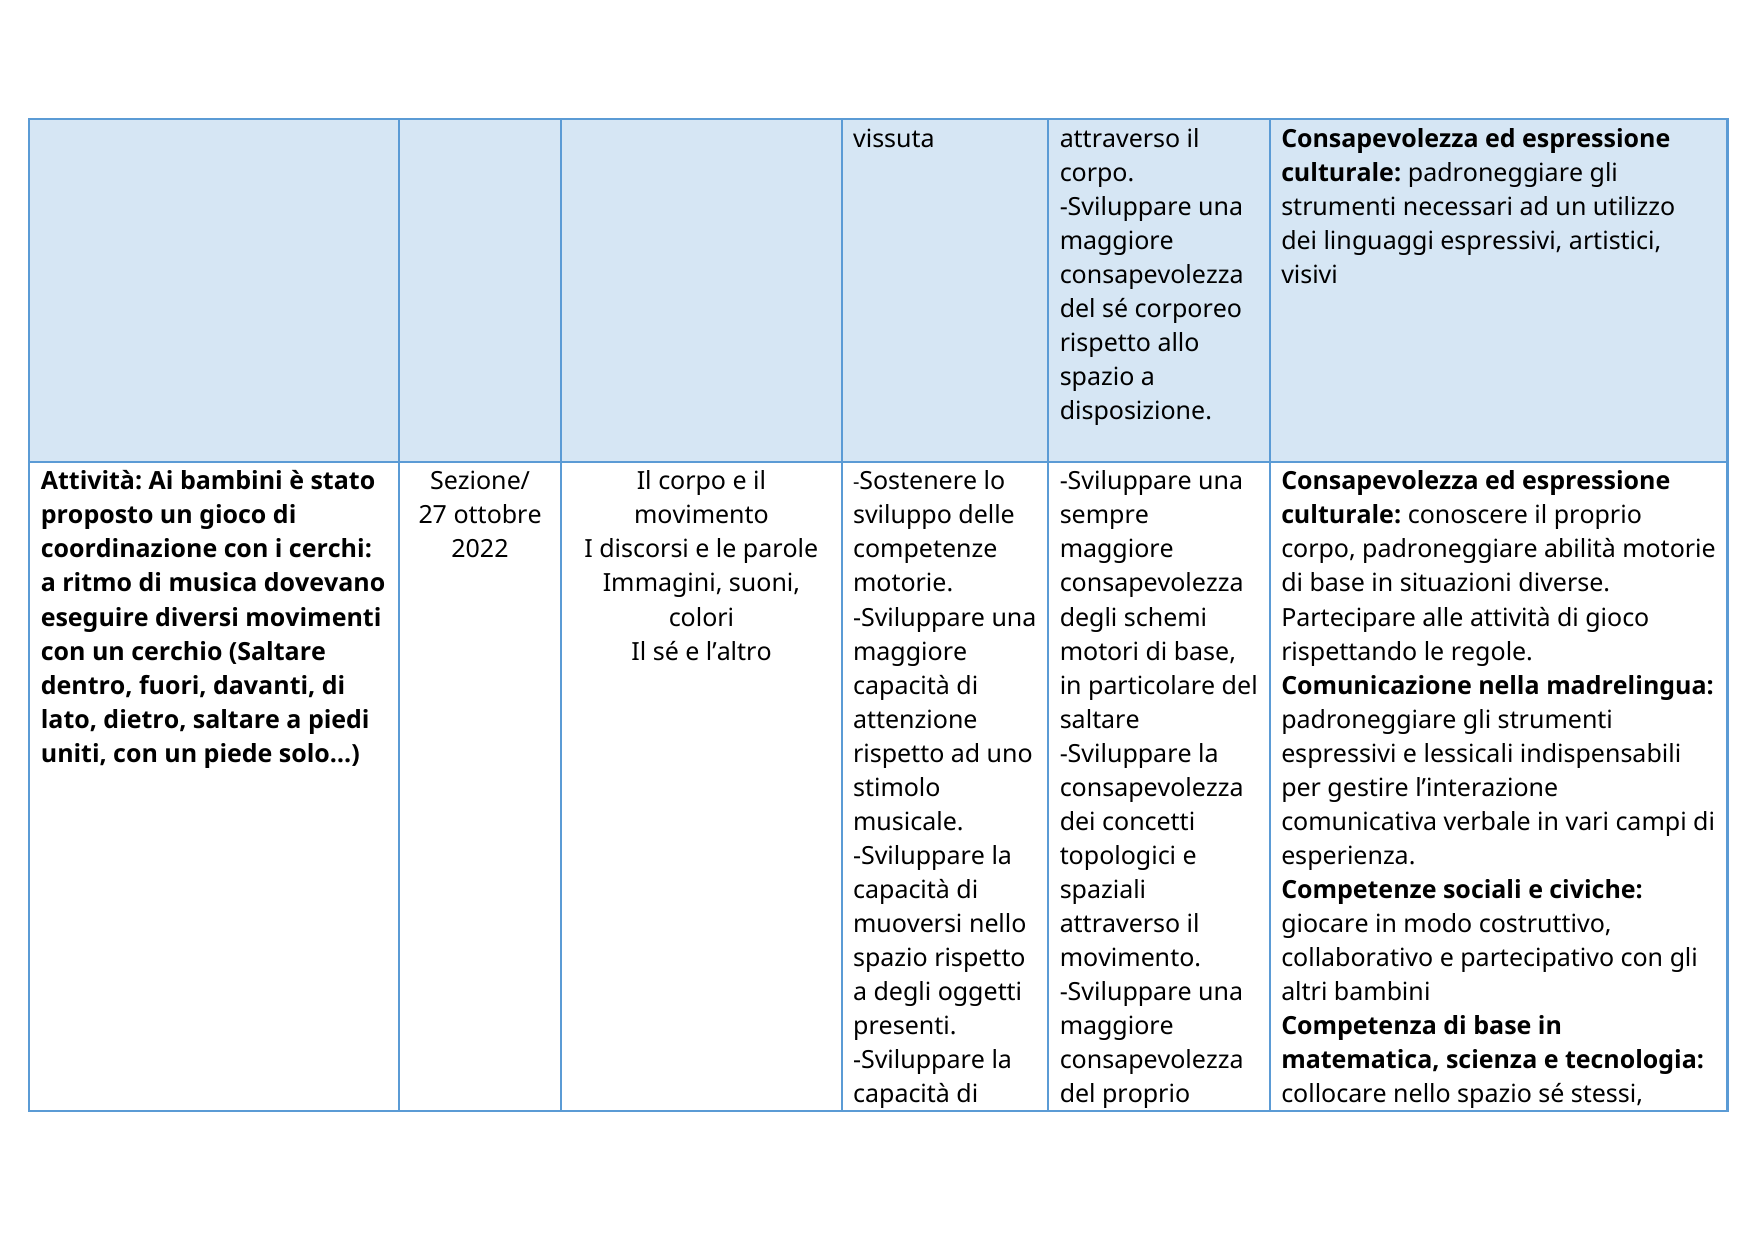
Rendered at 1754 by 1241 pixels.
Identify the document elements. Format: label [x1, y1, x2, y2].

table_cell [562, 463, 841, 1110]
table_cell [30, 463, 398, 1110]
table_cell [1049, 120, 1269, 461]
table_cell [562, 120, 841, 461]
table_cell [1271, 120, 1726, 461]
table_cell [1049, 463, 1269, 1110]
table_cell [1271, 463, 1726, 1110]
table_cell [30, 120, 398, 461]
table_cell [400, 120, 560, 461]
table_cell [400, 463, 560, 1110]
table_cell [843, 120, 1047, 461]
table_cell [843, 463, 1047, 1110]
